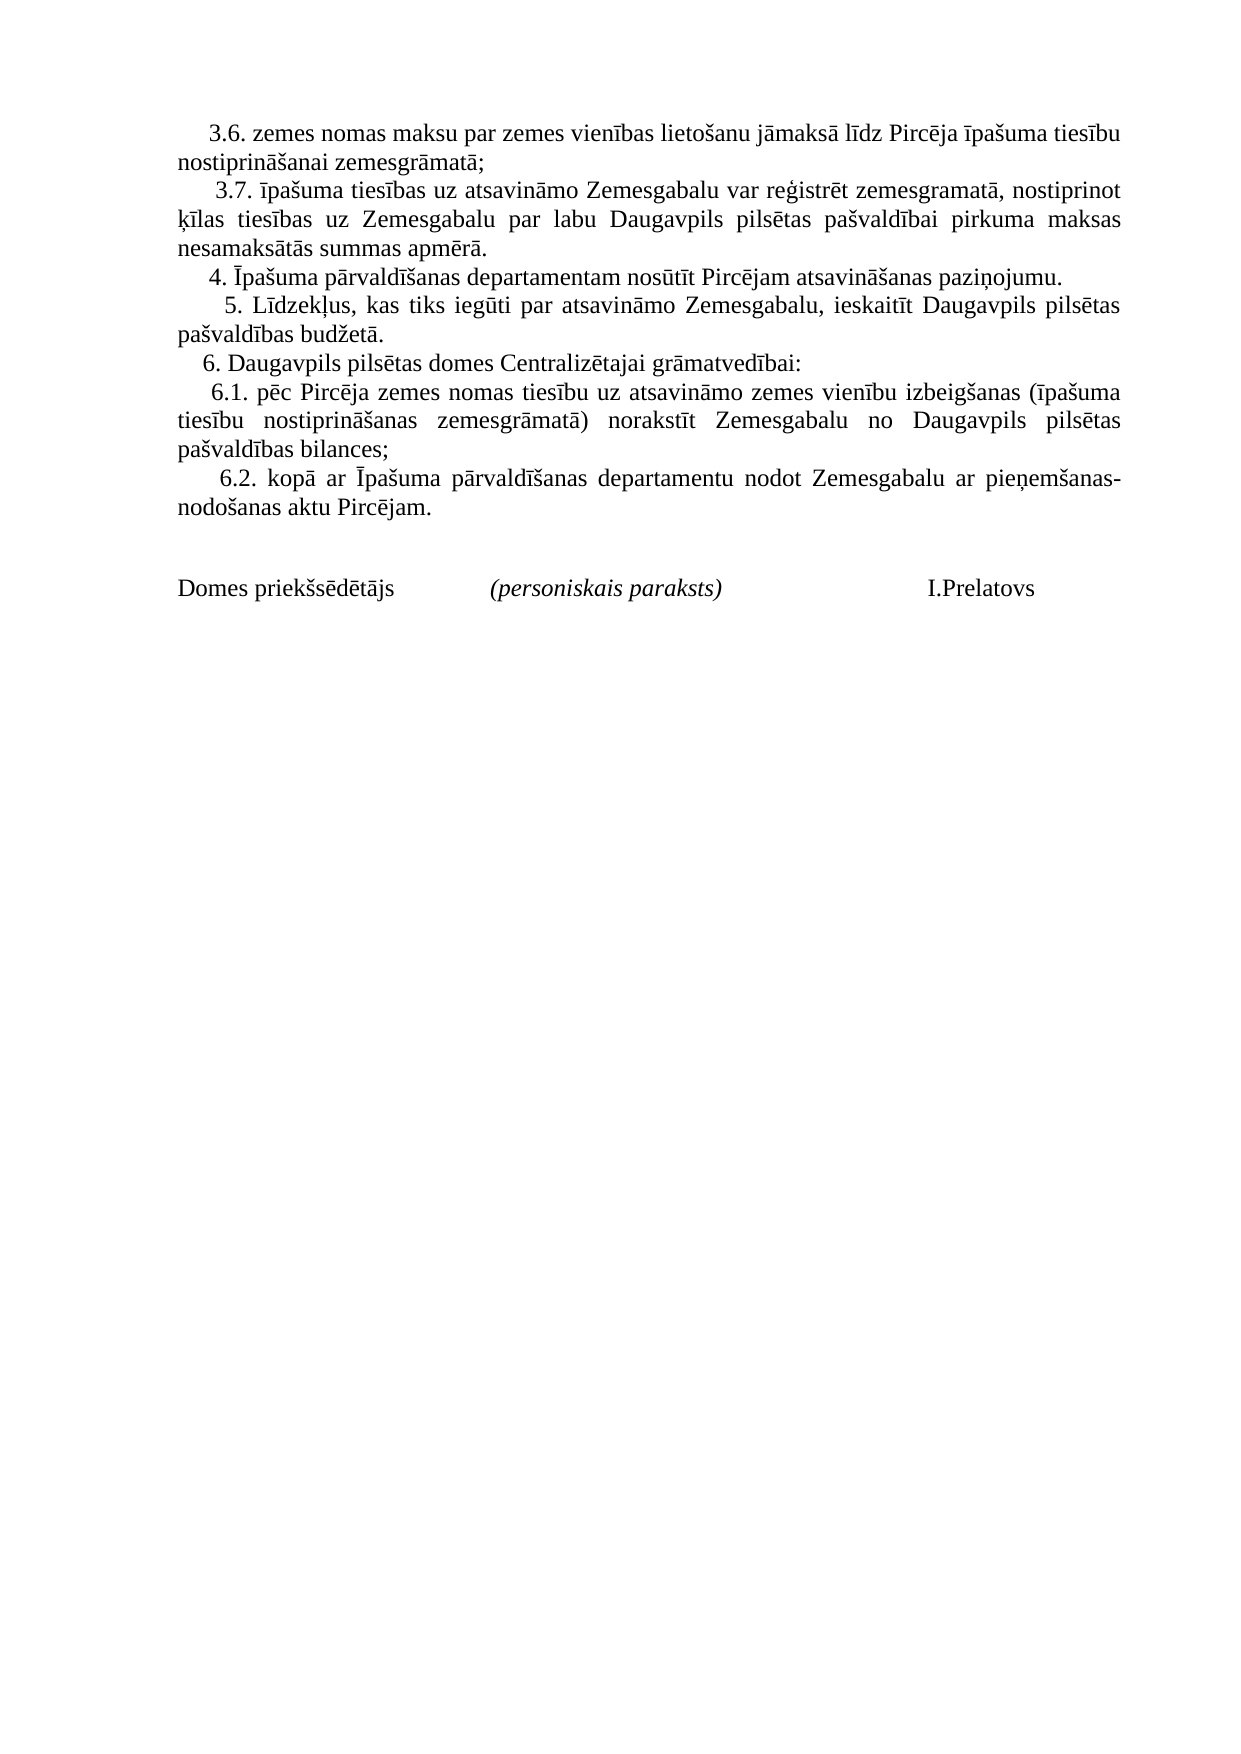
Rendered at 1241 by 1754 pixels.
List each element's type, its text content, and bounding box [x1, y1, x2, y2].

text 3.7. īpašuma tiesības uz atsavināmo Zemesgabalu var reģistrēt zemesgramatā, nostiprinot ķīlas tiesības uz Zemesgabalu par labu Daugavpils pilsētas pašvaldībai pirkuma maksas nesamaksātās summas apmērā. [177, 176, 1122, 262]
text 6.1. pēc Pircēja zemes nomas tiesību uz atsavināmo zemes vienību izbeigšanas (īpašuma tiesību nostiprināšanas zemesgrāmatā) norakstīt Zemesgabalu no Daugavpils pilsētas pašvaldības bilances; [177, 377, 1122, 463]
text 6.2. kopā ar Īpašuma pārvaldīšanas departamentu nodot Zemesgabalu ar pieņemšanas-nodošanas aktu Pircējam. [177, 463, 1122, 521]
text 6. Daugavpils pilsētas domes Centralizētajai grāmatvedībai: [177, 348, 1122, 377]
text Domes priekšsēdētājs (personiskais paraksts) I.Prelatovs [177, 573, 1122, 602]
text 4. Īpašuma pārvaldīšanas departamentam nosūtīt Pircējam atsavināšanas paziņojumu. [177, 262, 1122, 291]
text 5. Līdzekļus, kas tiks iegūti par atsavināmo Zemesgabalu, ieskaitīt Daugavpils pilsētas pašvaldības budžetā. [177, 291, 1122, 348]
text 3.6. zemes nomas maksu par zemes vienības lietošanu jāmaksā līdz Pircēja īpašuma tiesību nostiprināšanai zemesgrāmatā; [177, 118, 1122, 176]
